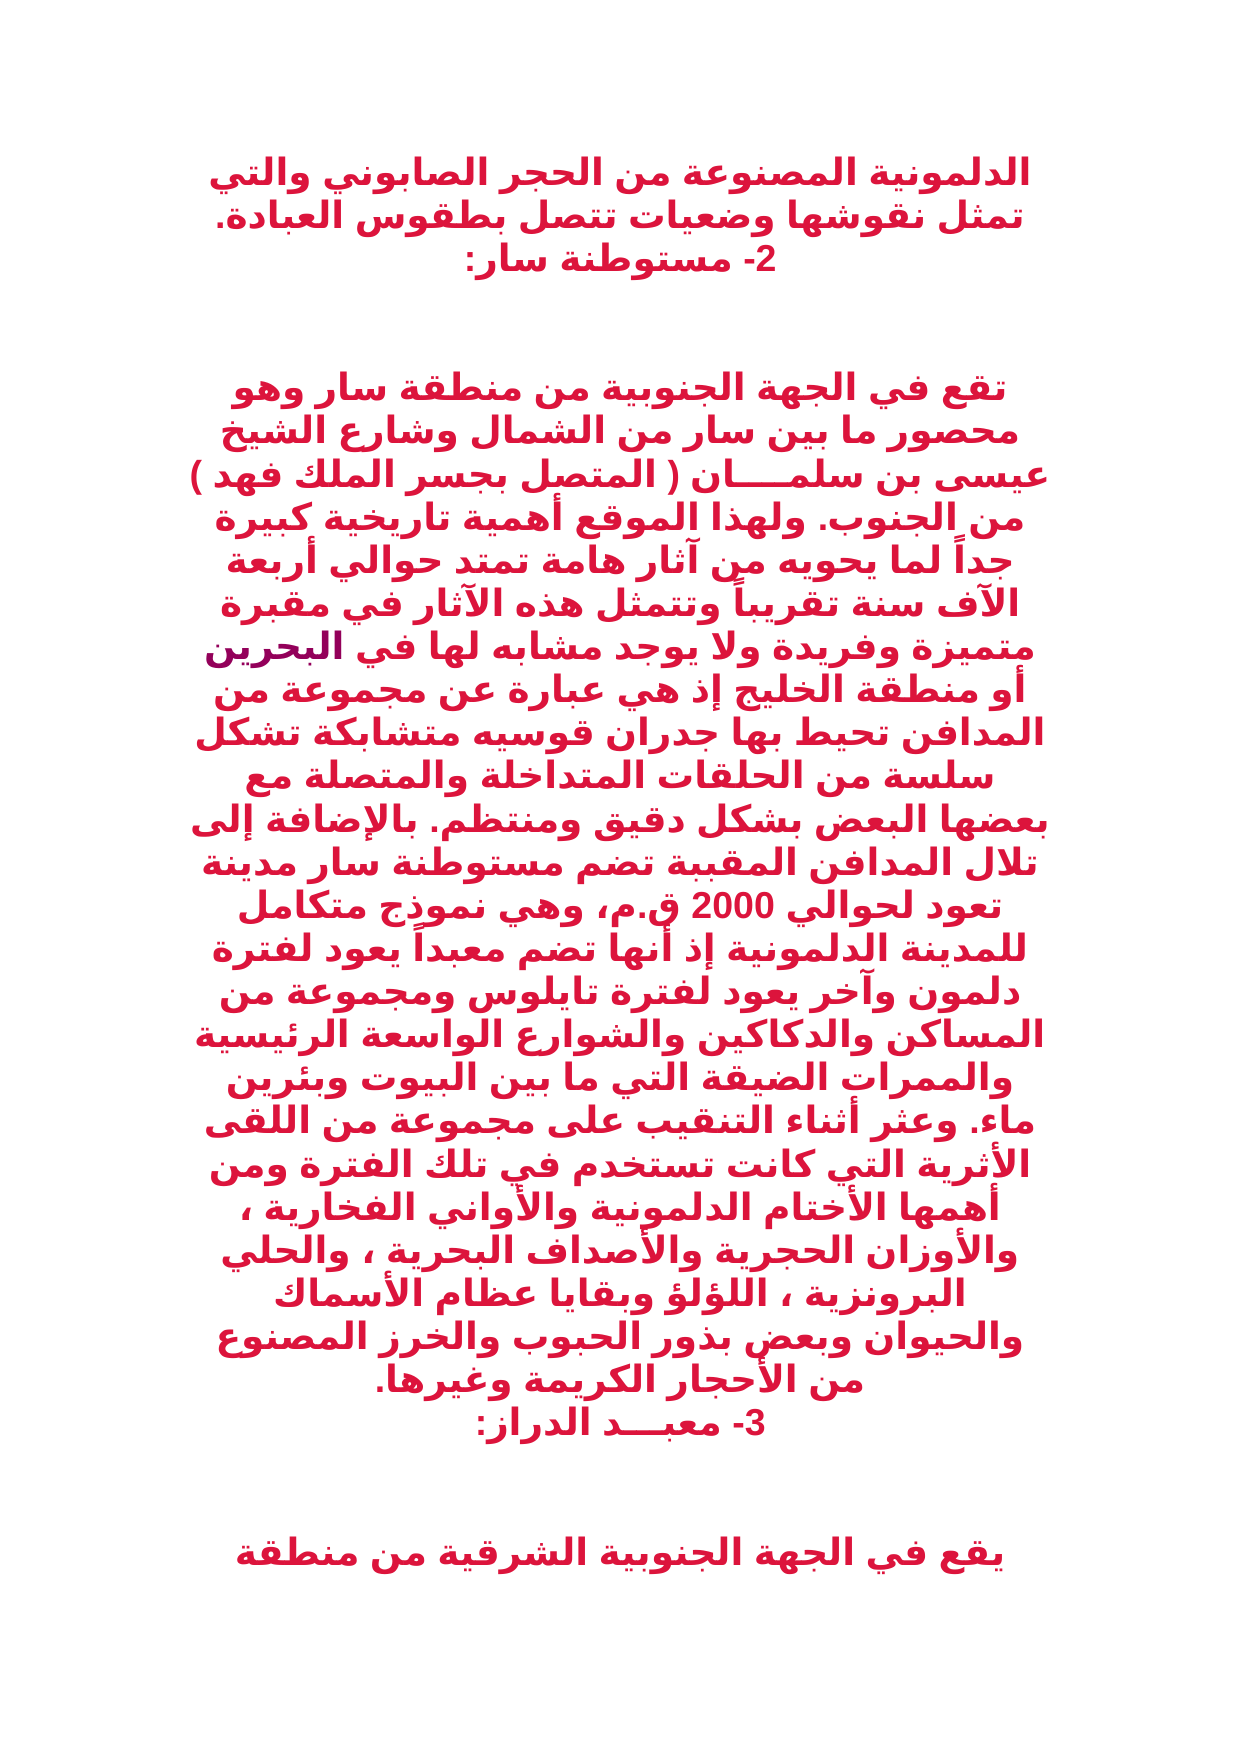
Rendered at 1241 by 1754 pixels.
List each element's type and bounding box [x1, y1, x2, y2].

text [187, 150, 1053, 1573]
